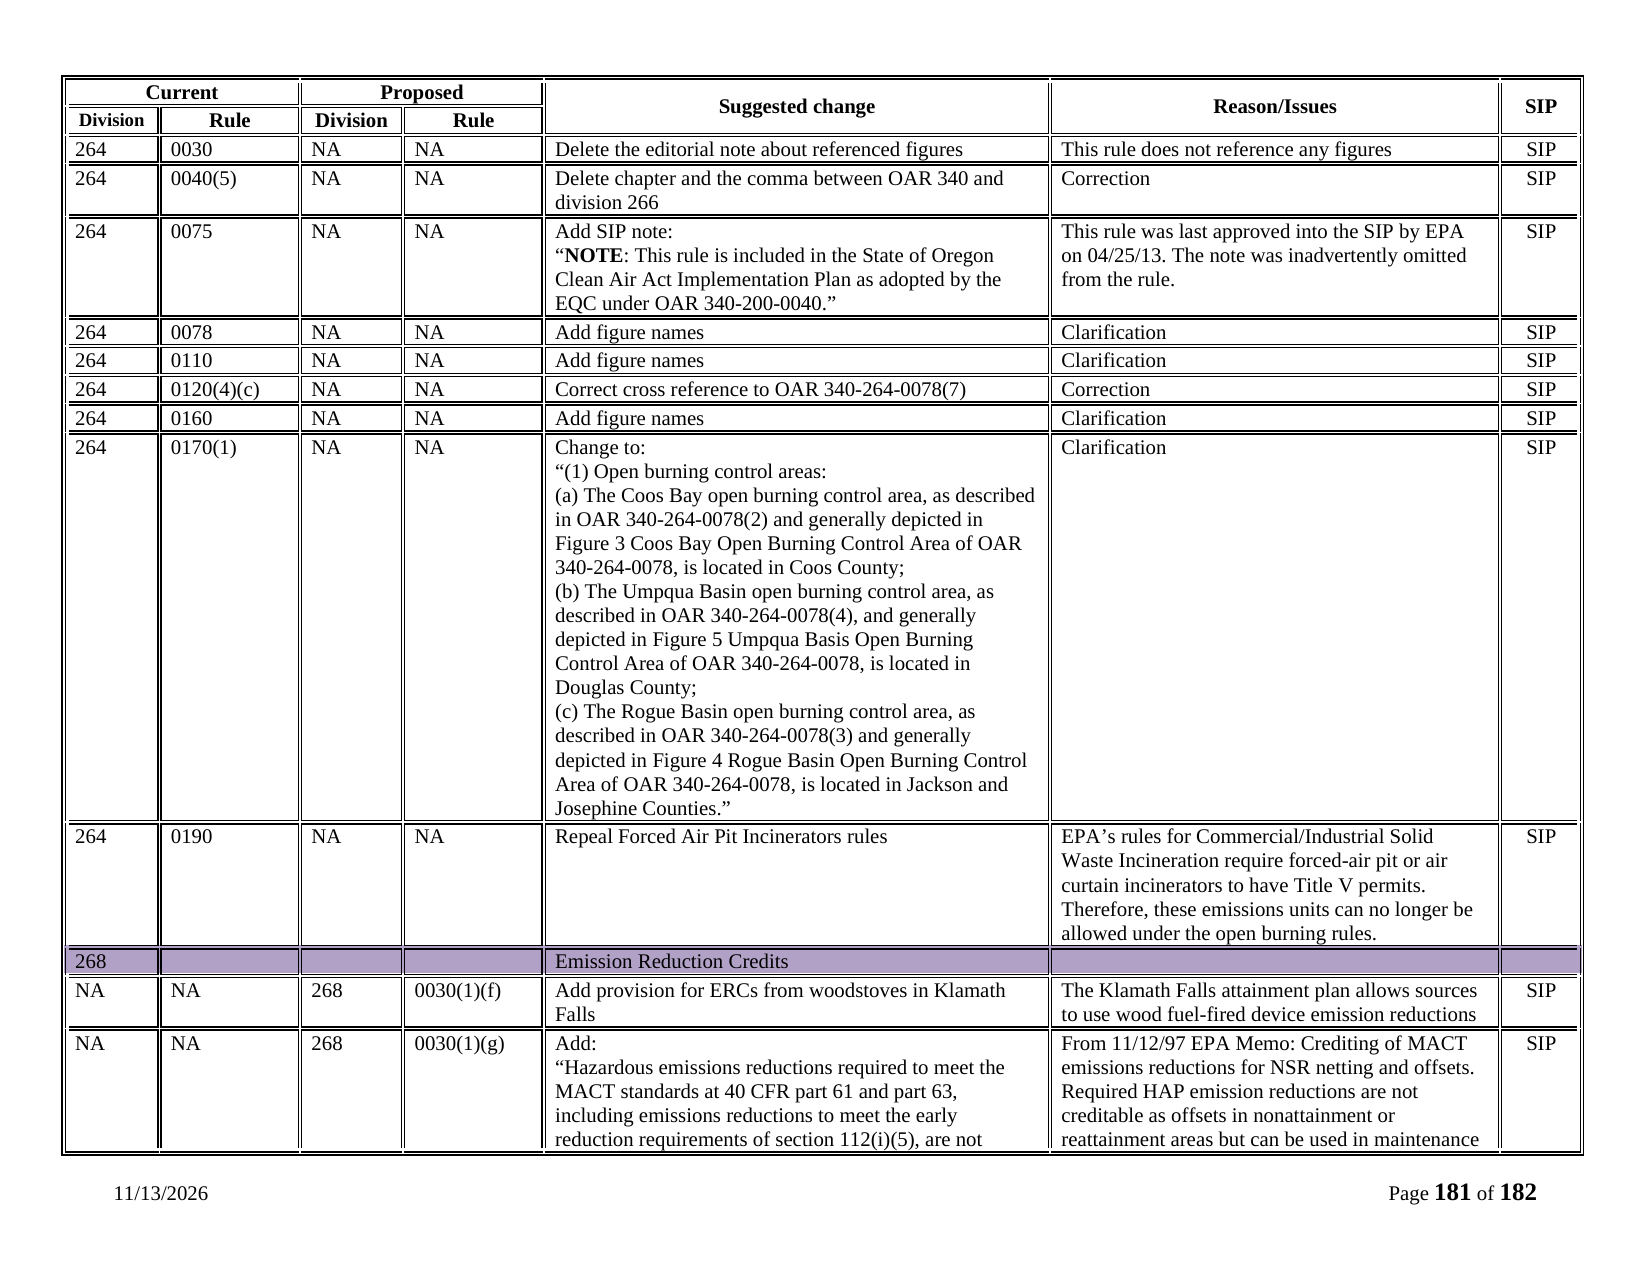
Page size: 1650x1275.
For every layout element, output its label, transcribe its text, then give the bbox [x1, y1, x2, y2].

table_cell Rule [162, 108, 298, 132]
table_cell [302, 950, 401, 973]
table_header Reason/Issues [1050, 77, 1500, 132]
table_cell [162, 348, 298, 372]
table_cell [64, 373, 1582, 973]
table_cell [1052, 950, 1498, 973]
table_header Suggested change [544, 77, 1050, 132]
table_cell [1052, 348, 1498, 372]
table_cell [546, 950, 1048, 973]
table_header Current [64, 77, 300, 104]
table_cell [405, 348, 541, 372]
table_cell Division [302, 108, 401, 132]
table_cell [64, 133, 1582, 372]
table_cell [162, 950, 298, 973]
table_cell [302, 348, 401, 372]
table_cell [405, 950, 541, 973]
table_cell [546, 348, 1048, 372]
table_header SIP [1500, 79, 1580, 132]
table_cell Rule [405, 108, 541, 132]
table_cell Division [64, 104, 159, 132]
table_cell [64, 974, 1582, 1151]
table_header Proposed [300, 77, 544, 104]
